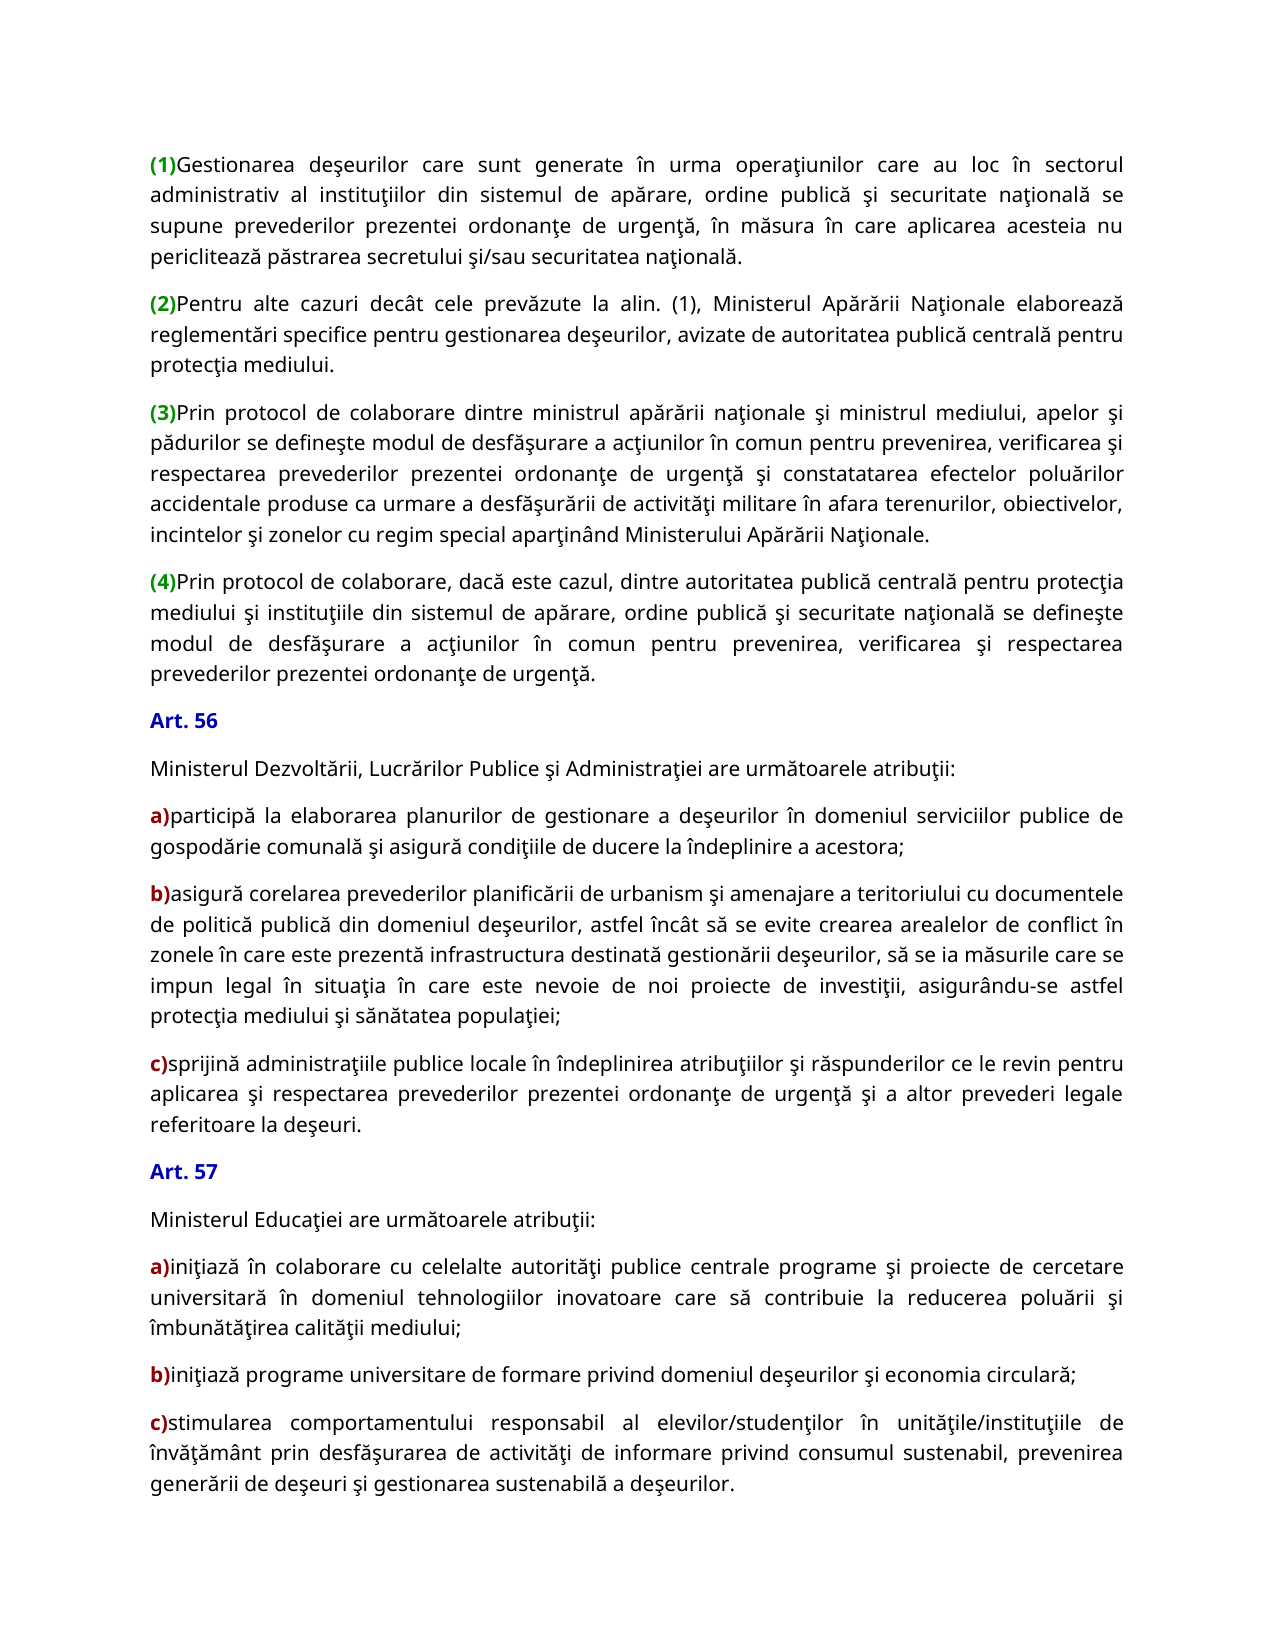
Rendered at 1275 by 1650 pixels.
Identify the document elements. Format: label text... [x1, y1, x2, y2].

text (4)Prin protocol de colaborare, dacă este cazul, dintre autoritatea publică centrală pentru protecţia mediului şi instituţiile din sistemul de apărare, ordine publică şi securitate naţională se defineşte modul de desfăşurare a acţiunilor în comun pentru prevenirea, verificarea şi respectarea prevederilor prezentei ordonanţe de urgenţă. [150, 567, 1125, 688]
text c)sprijină administraţiile publice locale în îndeplinirea atribuţiilor şi răspunderilor ce le revin pentru aplicarea şi respectarea prevederilor prezentei ordonanţe de urgenţă şi a altor prevederi legale referitoare la deşeuri. [150, 1049, 1125, 1139]
text Ministerul Dezvoltării, Lucrărilor Publice şi Administraţiei are următoarele atribuţii: [150, 754, 1125, 782]
text Art. 57 [150, 1157, 1125, 1186]
text (1)Gestionarea deşeurilor care sunt generate în urma operaţiunilor care au loc în sectorul administrativ al instituţiilor din sistemul de apărare, ordine publică şi securitate naţională se supune prevederilor prezentei ordonanţe de urgenţă, în măsura în care aplicarea acesteia nu periclitează păstrarea secretului şi/sau securitatea naţională. [150, 150, 1125, 270]
text (2)Pentru alte cazuri decât cele prevăzute la alin. (1), Ministerul Apărării Naţionale elaborează reglementări specifice pentru gestionarea deşeurilor, avizate de autoritatea publică centrală pentru protecţia mediului. [150, 289, 1125, 379]
text b)iniţiază programe universitare de formare privind domeniul deşeurilor şi economia circulară; [150, 1361, 1125, 1389]
text c)stimularea comportamentului responsabil al elevilor/studenţilor în unităţile/instituţiile de învăţământ prin desfăşurarea de activităţi de informare privind consumul sustenabil, prevenirea generării de deşeuri şi gestionarea sustenabilă a deşeurilor. [150, 1408, 1125, 1498]
text Ministerul Educaţiei are următoarele atribuţii: [150, 1205, 1125, 1233]
text a)participă la elaborarea planurilor de gestionare a deşeurilor în domeniul serviciilor publice de gospodărie comunală şi asigură condiţiile de ducere la îndeplinire a acestora; [150, 801, 1125, 860]
text b)asigură corelarea prevederilor planificării de urbanism şi amenajare a teritoriului cu documentele de politică publică din domeniul deşeurilor, astfel încât să se evite crearea arealelor de conflict în zonele în care este prezentă infrastructura destinată gestionării deşeurilor, să se ia măsurile care se impun legal în situaţia în care este nevoie de noi proiecte de investiţii, asigurându-se astfel protecţia mediului şi sănătatea populaţiei; [150, 879, 1125, 1030]
text a)iniţiază în colaborare cu celelalte autorităţi publice centrale programe şi proiecte de cercetare universitară în domeniul tehnologiilor inovatoare care să contribuie la reducerea poluării şi îmbunătăţirea calităţii mediului; [150, 1252, 1125, 1342]
text Art. 56 [150, 707, 1125, 735]
text (3)Prin protocol de colaborare dintre ministrul apărării naţionale şi ministrul mediului, apelor şi pădurilor se defineşte modul de desfăşurare a acţiunilor în comun pentru prevenirea, verificarea şi respectarea prevederilor prezentei ordonanţe de urgenţă şi constatatarea efectelor poluărilor accidentale produse ca urmare a desfăşurării de activităţi militare în afara terenurilor, obiectivelor, incintelor şi zonelor cu regim special aparţinând Ministerului Apărării Naţionale. [150, 398, 1125, 549]
